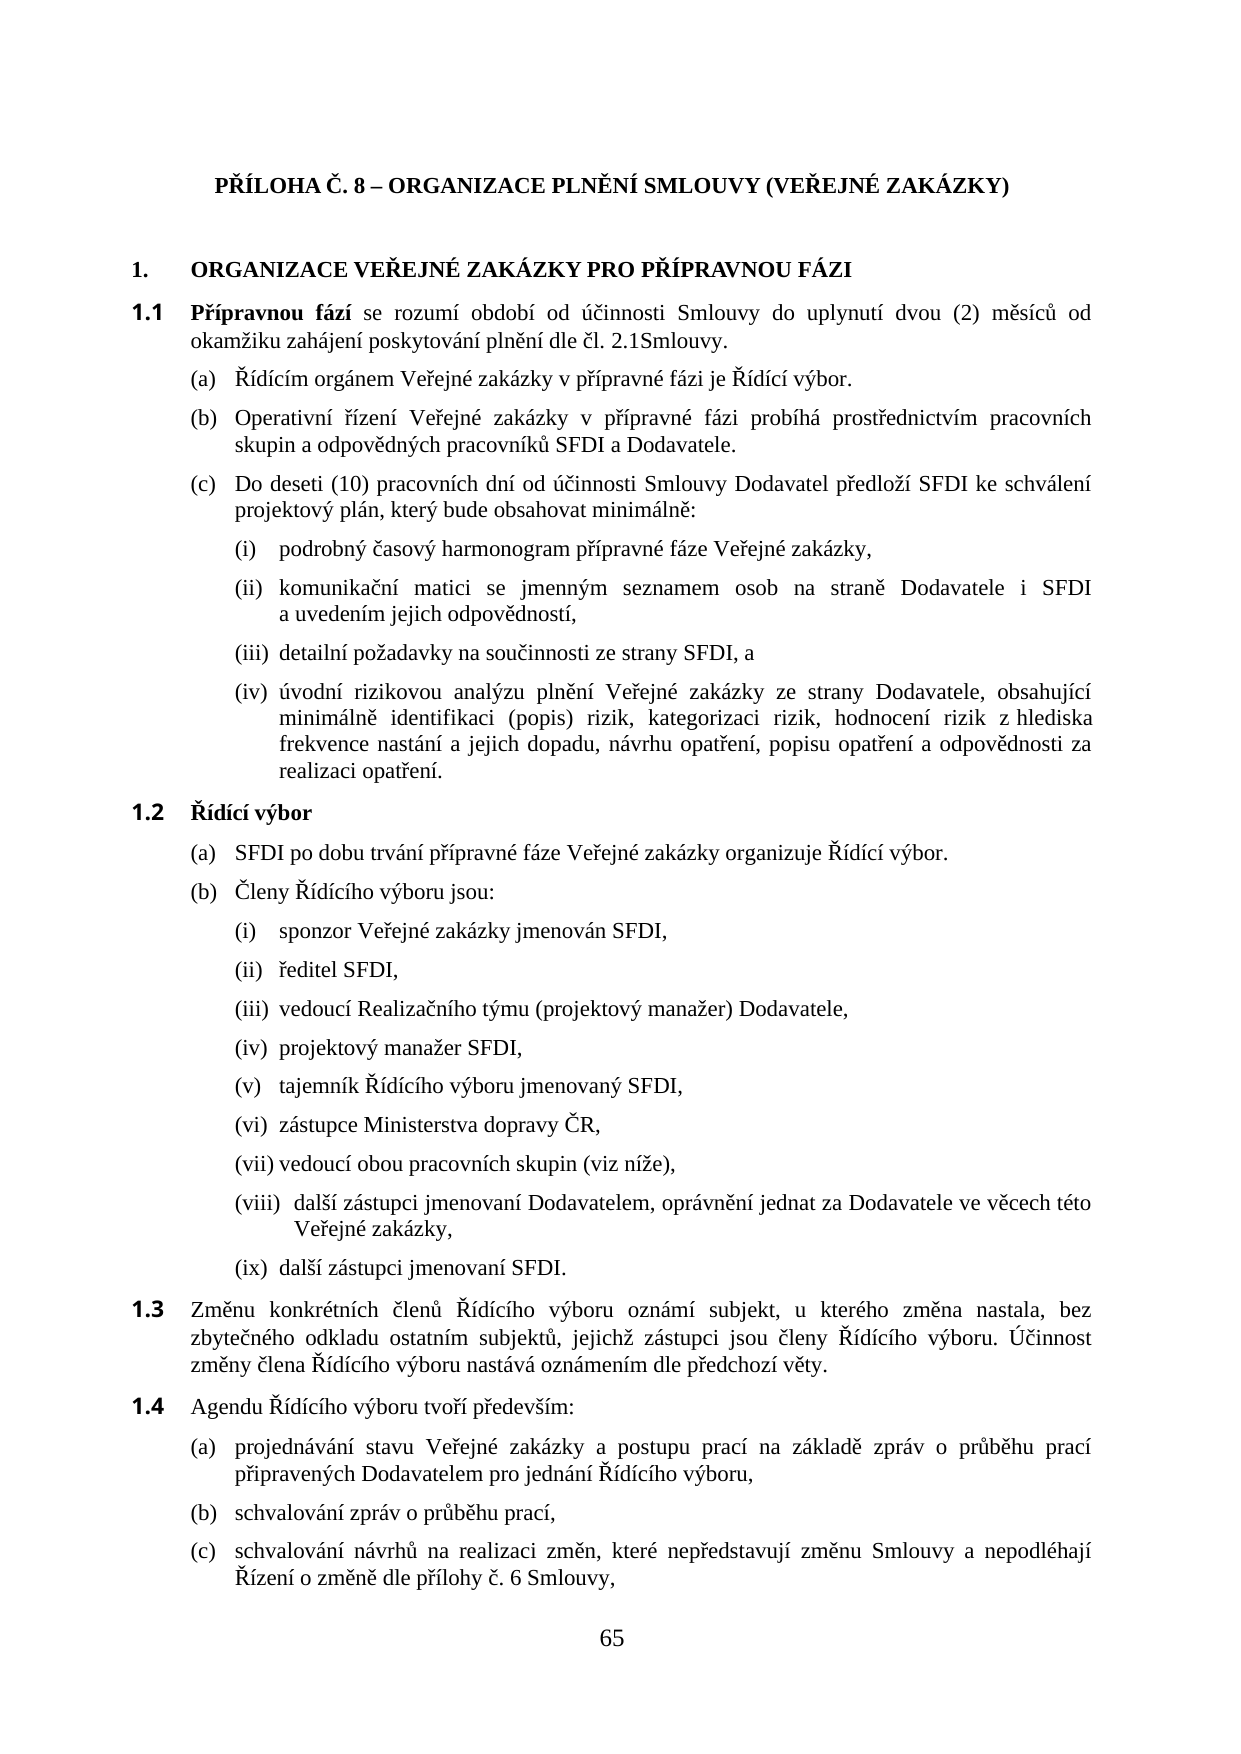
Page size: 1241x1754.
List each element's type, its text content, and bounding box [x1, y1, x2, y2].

text zástupce Ministerstva dopravy ČR, [234, 1111, 1093, 1138]
text komunikační matici se jmenným seznamem osob na straně Dodavatele i SFDI a uvedením jejich odpovědností, [234, 574, 1093, 626]
text Do deseti (10) pracovních dní od účinnosti Smlouvy Dodavatel předloží SFDI ke schválení projektový plán, který bude obsahovat minimálně: [190, 469, 1093, 522]
list Změnu konkrétních členů Řídícího výboru oznámí subjekt, u kterého změna nastala, bez zbytečného odkladu ostatním subjektů, jejichž zástupci jsou členy Řídícího výboru. Účinnost změny člena Řídícího výboru nastává oznámením dle předchozí věty. [131, 1293, 1093, 1377]
text ředitel SFDI, [234, 956, 1093, 982]
text detailní požadavky na součinnosti ze strany SFDI, a [234, 639, 1093, 665]
text projednávání stavu Veřejné zakázky a postupu prací na základě zpráv o průběhu prací připravených Dodavatelem pro jednání Řídícího výboru, [190, 1433, 1093, 1486]
text SFDI po dobu trvání přípravné fáze Veřejné zakázky organizuje Řídící výbor. [190, 839, 1093, 866]
text Operativní řízení Veřejné zakázky v přípravné fázi probíhá prostřednictvím pracovních skupin a odpovědných pracovníků SFDI a Dodavatele. [190, 404, 1093, 457]
text Členy Řídícího výboru jsou: [190, 878, 1093, 904]
text Řídícím orgánem Veřejné zakázky v přípravné fázi je Řídící výbor. [190, 366, 1093, 392]
list Přípravnou fází se rozumí období od účinnosti Smlouvy do uplynutí dvou (2) měsíců od okamžiku zahájení poskytování plnění dle čl. 2.1Smlouvy. [131, 295, 1093, 353]
text vedoucí obou pracovních skupin (viz níže), [234, 1150, 1093, 1177]
text úvodní rizikovou analýzu plnění Veřejné zakázky ze strany Dodavatele, obsahující minimálně identifikaci (popis) rizik, kategorizaci rizik, hodnocení rizik z hlediska frekvence nastání a jejich dopadu, návrhu opatření, popisu opatření a odpovědnosti za realizaci opatření. [234, 678, 1093, 783]
text schvalování návrhů na realizaci změn, které nepředstavují změnu Smlouvy a nepodléhají Řízení o změně dle přílohy č. 6 Smlouvy, [190, 1537, 1093, 1590]
text další zástupci jmenovaní SFDI. [234, 1254, 1093, 1281]
text podrobný časový harmonogram přípravné fáze Veřejné zakázky, [234, 535, 1093, 561]
text tajemník Řídícího výboru jmenovaný SFDI, [234, 1072, 1093, 1099]
subtitle Organizace Veřejné zakázky pro přípravnou fázi [131, 257, 1093, 283]
text další zástupci jmenovaní Dodavatelem, oprávnění jednat za Dodavatele ve věcech této Veřejné zakázky, [234, 1189, 1093, 1242]
text projektový manažer SFDI, [234, 1034, 1093, 1060]
list Řídící výbor [131, 796, 1093, 827]
text vedoucí Realizačního týmu (projektový manažer) Dodavatele, [234, 995, 1093, 1021]
text sponzor Veřejné zakázky jmenován SFDI, [234, 917, 1093, 943]
list Agendu Řídícího výboru tvoří především: [131, 1389, 1093, 1421]
subtitle PŘÍLOHA Č. 8 – ORGANIZACE PLNĚNÍ SMLOUVY (VEŘEJNÉ ZAKÁZKY) [131, 173, 1093, 199]
text schvalování zpráv o průběhu prací, [190, 1498, 1093, 1525]
